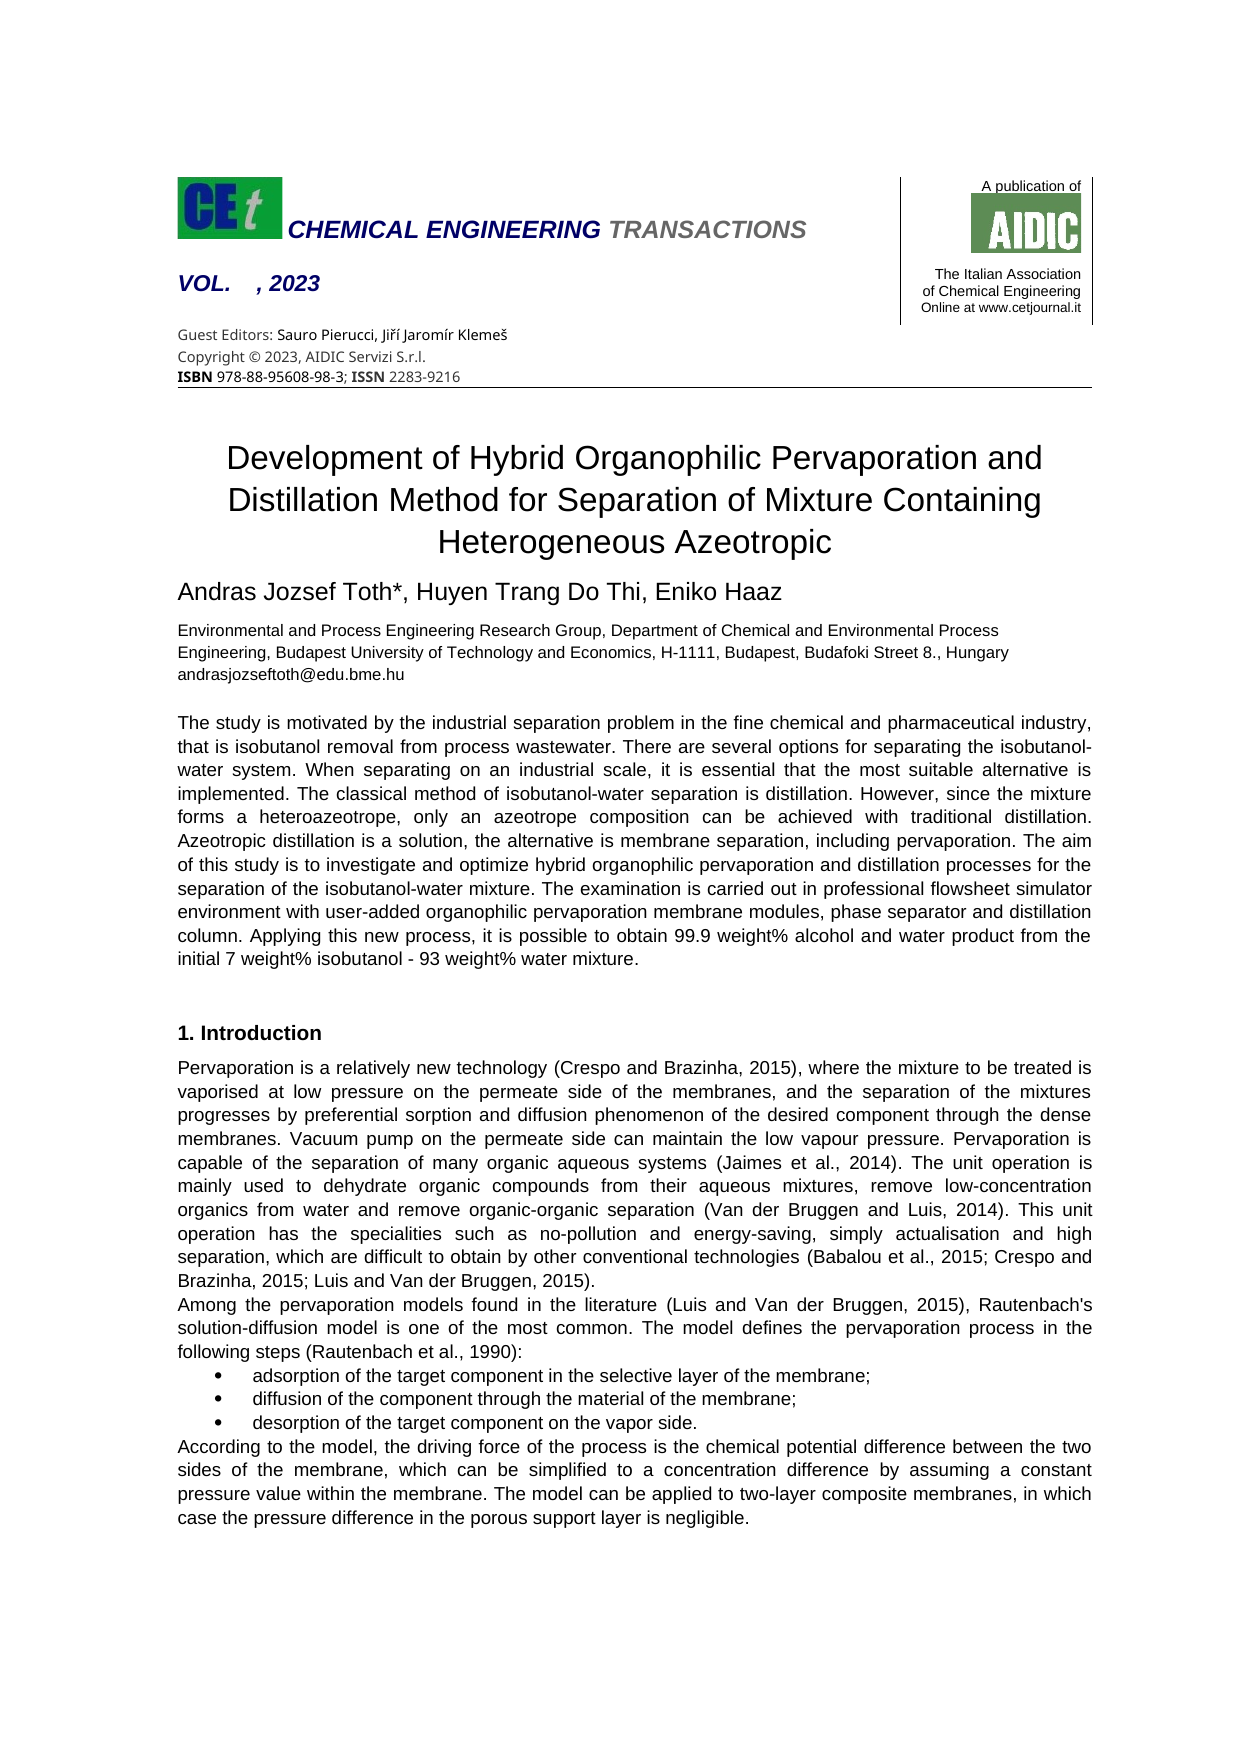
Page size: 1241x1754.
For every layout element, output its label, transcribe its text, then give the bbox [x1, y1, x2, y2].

list adsorption of the target component in the selective layer of the membrane; [215, 1364, 1092, 1386]
text andrasjozseftoth@edu.bme.hu [177, 665, 1092, 684]
list desorption of the target component on the vapor side. [215, 1412, 1092, 1433]
table_header A publication of [901, 177, 1092, 266]
table_cell Guest Editors: Sauro Pierucci, Jiří Jaromír Klemeš Copyright © 2023, AIDIC Servizi S.r.l. ISBN 978-88-95608-98-3; ISSN 2283-9216 [178, 325, 1092, 387]
text The study is motivated by the industrial separation problem in the fine chemical and pharmaceutical industry, that is isobutanol removal from process wastewater. There are several options for separating the isobutanol-water system. When separating on an industrial scale, it is essential that the most suitable alternative is implemented. The classical method of isobutanol-water separation is distillation. However, since the mixture forms a heteroazeotrope, only an azeotrope composition can be achieved with traditional distillation. Azeotropic distillation is a solution, the alternative is membrane separation, including pervaporation. The aim of this study is to investigate and optimize hybrid organophilic pervaporation and distillation processes for the separation of the isobutanol-water mixture. The examination is carried out in professional flowsheet simulator environment with user-added organophilic pervaporation membrane modules, phase separator and distillation column. Applying this new process, it is possible to obtain 99.9 weight% alcohol and water product from the initial 7 weight% isobutanol - 93 weight% water mixture. [177, 712, 1092, 970]
picture [177, 177, 283, 239]
title Development of Hybrid Organophilic Pervaporation and Distillation Method for Separation of Mixture Containing Heterogeneous Azeotropic [177, 438, 1092, 561]
table_cell The Italian Association of Chemical Engineering Online at www.cetjournal.it [901, 266, 1092, 325]
subtitle Introduction [177, 1021, 1092, 1044]
text Among the pervaporation models found in the literature (Luis and Van der Bruggen, 2015), Rautenbach's solution-diffusion model is one of the most common. The model defines the pervaporation process in the following steps (Rautenbach et al., 1990): [177, 1293, 1092, 1362]
list diffusion of the component through the material of the membrane; [215, 1388, 1092, 1410]
picture [971, 193, 1082, 253]
table_header CHEMICAL ENGINEERING TRANSACTIONS VOL. , 2023 [178, 177, 900, 325]
text According to the model, the driving force of the process is the chemical potential difference between the two sides of the membrane, which can be simplified to a concentration difference by assuming a constant pressure value within the membrane. The model can be applied to two-layer composite membranes, in which case the pressure difference in the porous support layer is negligible. [177, 1436, 1092, 1528]
text Environmental and Process Engineering Research Group, Department of Chemical and Environmental Process Engineering, Budapest University of Technology and Economics, H-1111, Budapest, Budafoki Street 8., Hungary [177, 621, 1092, 662]
text Andras Jozsef Toth*, Huyen Trang Do Thi, Eniko Haaz [177, 577, 1092, 606]
text Pervaporation is a relatively new technology (Crespo and Brazinha, 2015), where the mixture to be treated is vaporised at low pressure on the permeate side of the membranes, and the separation of the mixtures progresses by preferential sorption and diffusion phenomenon of the desired component through the dense membranes. Vacuum pump on the permeate side can maintain the low vapour pressure. Pervaporation is capable of the separation of many organic aqueous systems (Jaimes et al., 2014). The unit operation is mainly used to dehydrate organic compounds from their aqueous mixtures, remove low-concentration organics from water and remove organic-organic separation (Van der Bruggen and Luis, 2014). This unit operation has the specialities such as no-pollution and energy-saving, simply actualisation and high separation, which are difficult to obtain by other conventional technologies (Babalou et al., 2015; Crespo and Brazinha, 2015; Luis and Van der Bruggen, 2015). [177, 1057, 1092, 1291]
